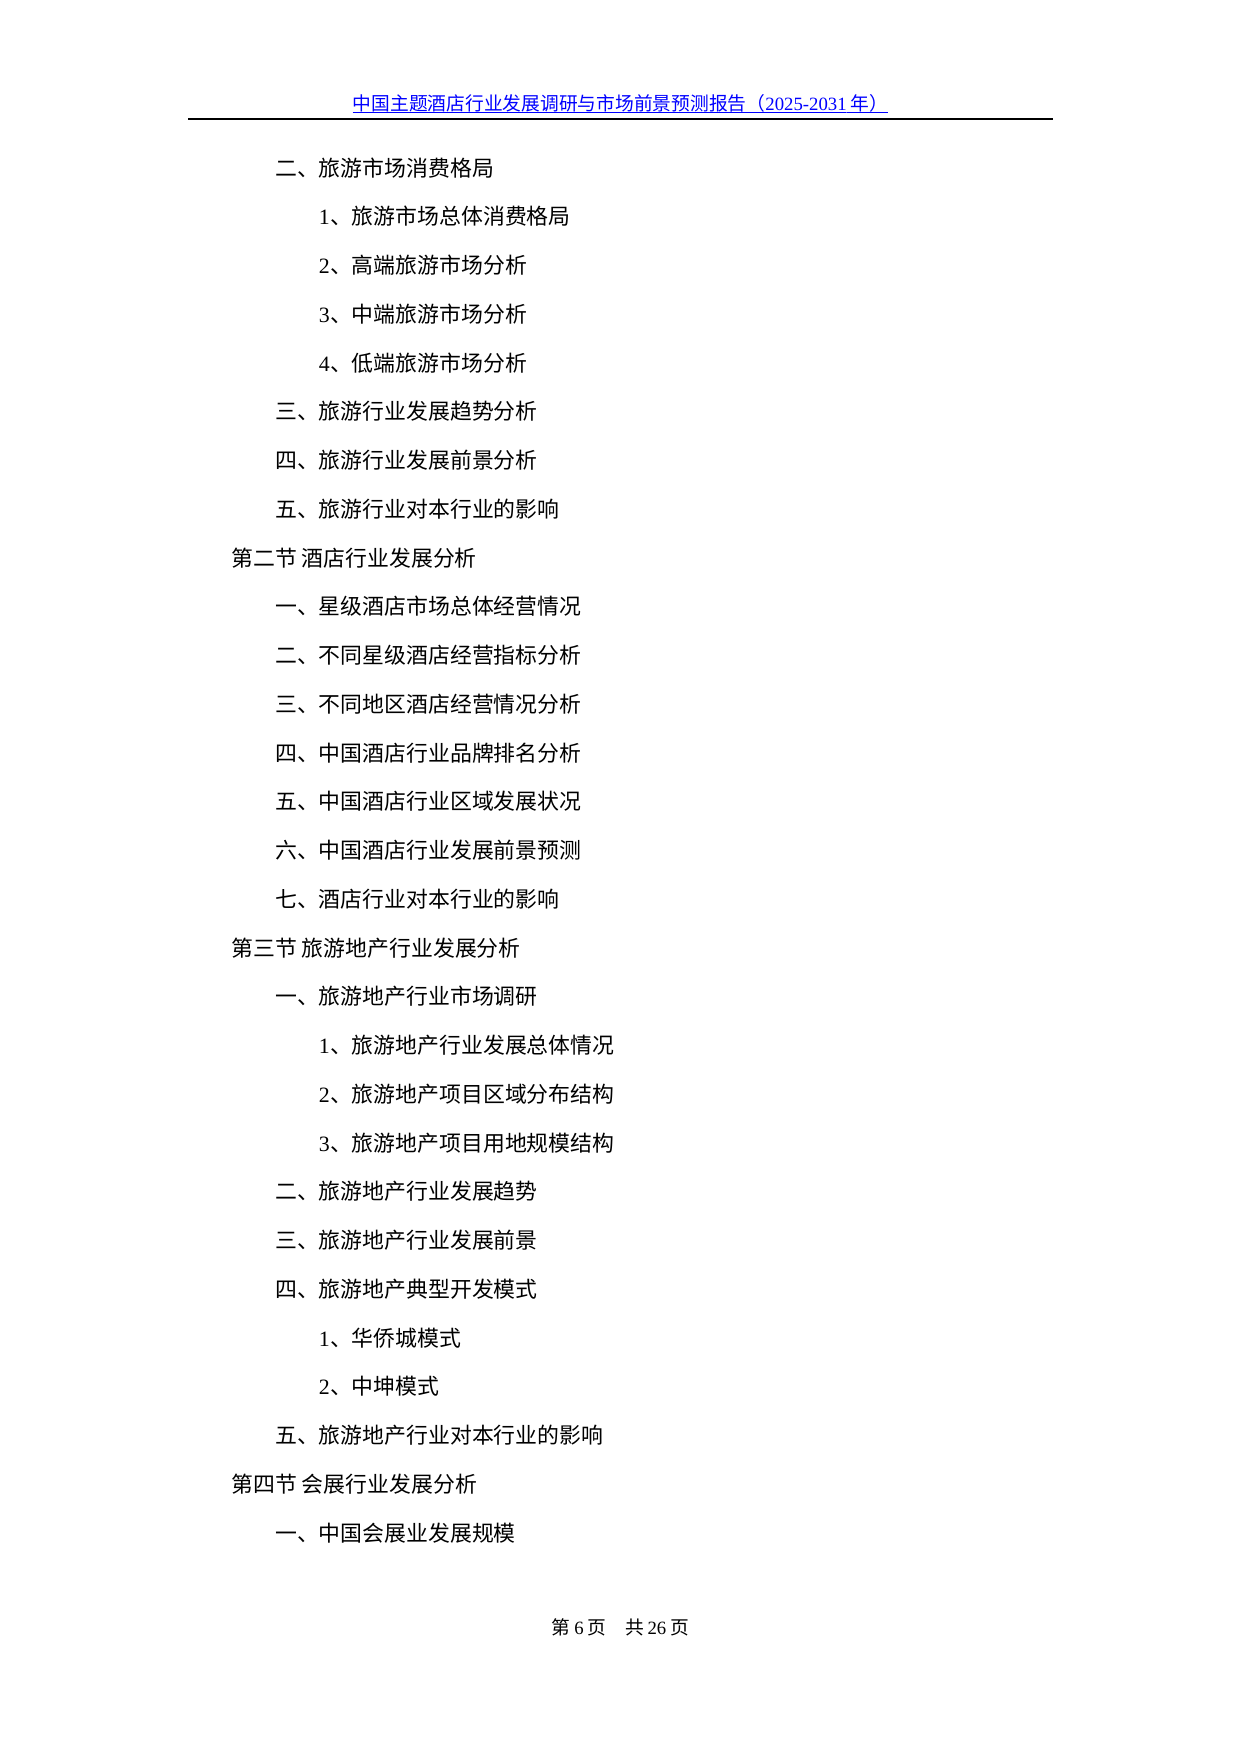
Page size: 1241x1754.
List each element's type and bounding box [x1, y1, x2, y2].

text [187, 150, 1053, 1548]
